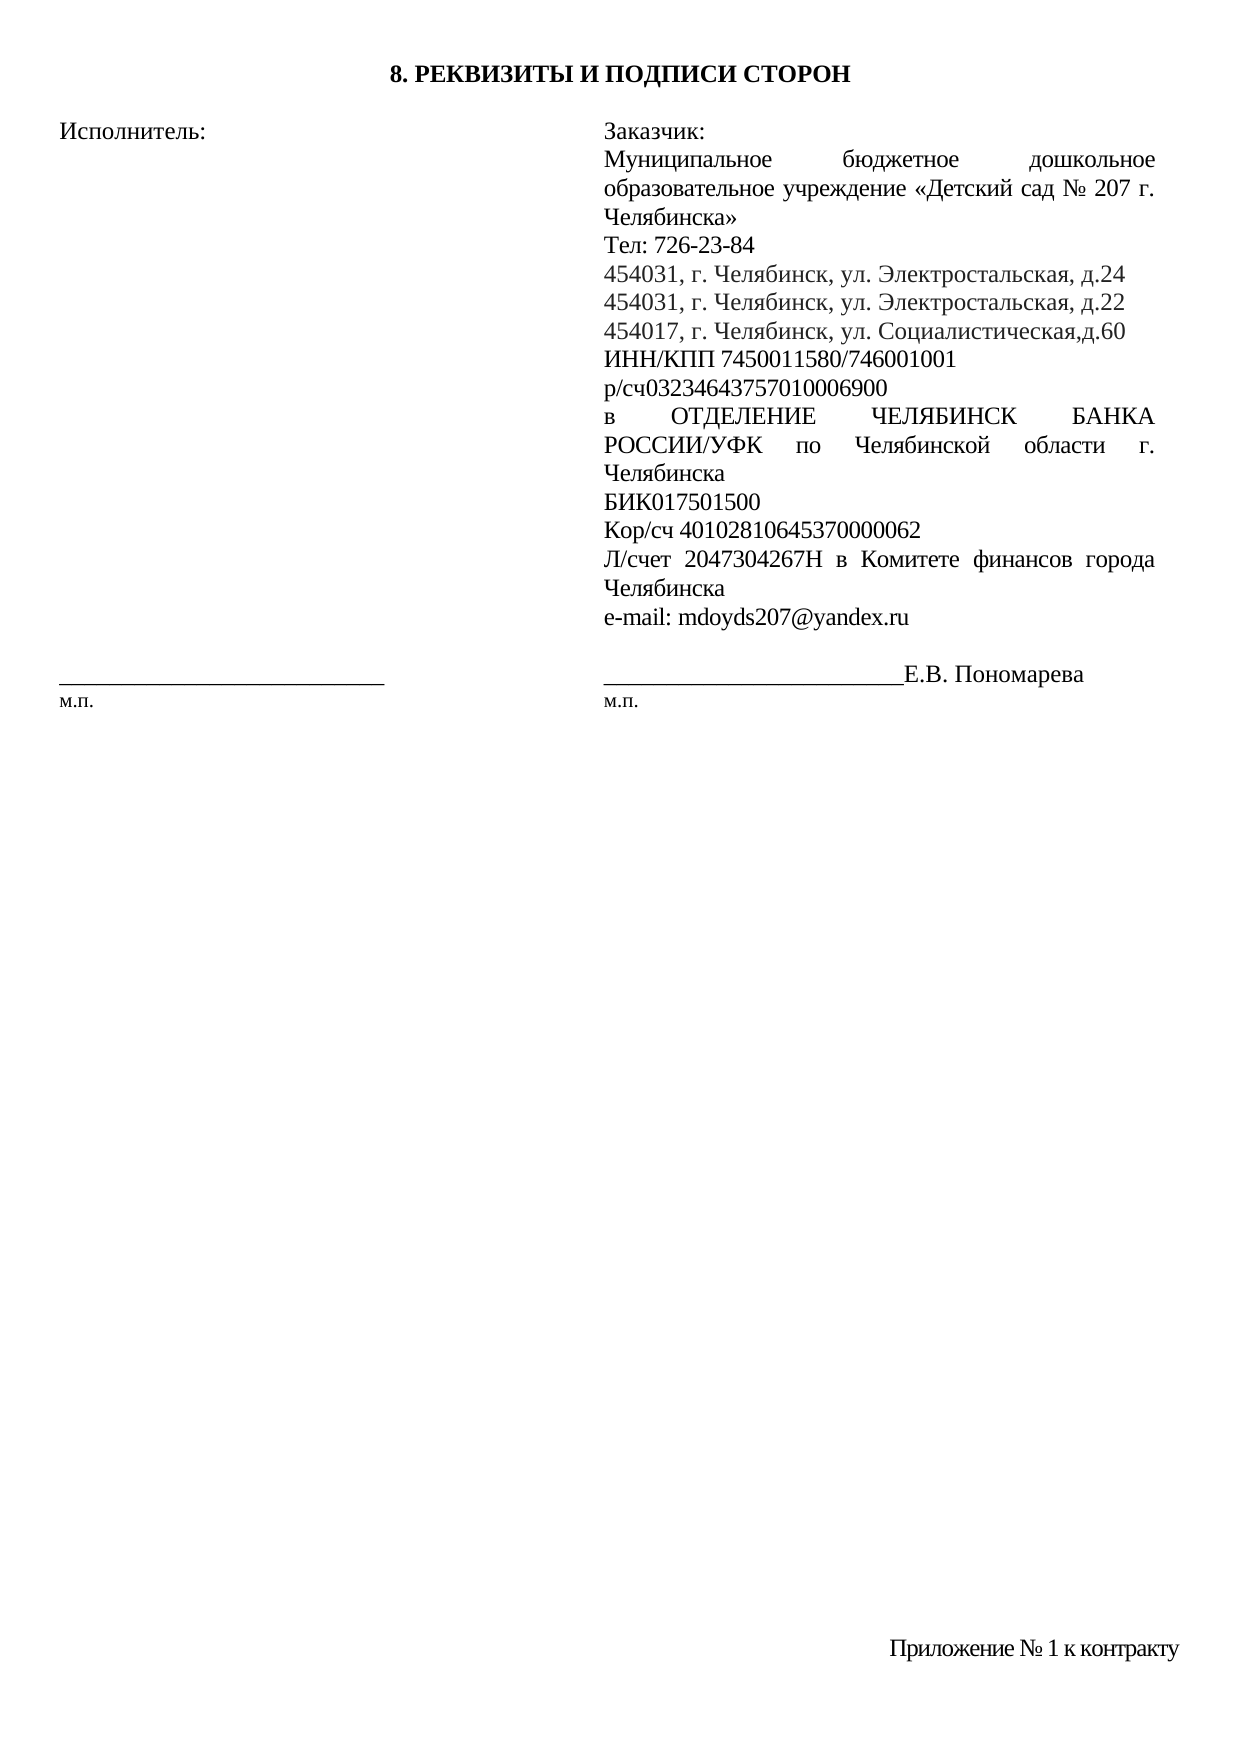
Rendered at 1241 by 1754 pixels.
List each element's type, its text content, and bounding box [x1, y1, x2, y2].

text 8. РЕКВИЗИТЫ И ПОДПИСИ СТОРОН [59, 59, 1181, 88]
table_cell ________________________Е.В. Пономарева [593, 631, 1167, 688]
table_header Заказчик: Муниципальное бюджетное дошкольное образовательное учреждение «Детский сад № 207 г. Челябинска» Тел: 726-23-84 454031, г. Челябинск, ул. Электростальская, д.24 454031, г. Челябинск, ул. Электростальская, д.22 454017, г. Челябинск, ул. Социалистическая,д.60 ИНН/КПП 7450011580/746001001 р/сч03234643757010006900 в ОТДЕЛЕНИЕ ЧЕЛЯБИНСК БАНКА РОССИИ/УФК по Челябинской области г. Челябинска БИК017501500 Кор/сч 40102810645370000062 Л/счет 2047304267Н в Комитете финансов города Челябинска e-mail: mdoyds207@yandex.ru [593, 116, 1167, 631]
text Приложение № 1 к контракту [59, 1633, 1181, 1661]
table_header Исполнитель: [48, 116, 592, 631]
table_cell __________________________ [48, 631, 592, 688]
table_cell м.п. [48, 688, 592, 712]
table_cell м.п. [593, 688, 1167, 712]
